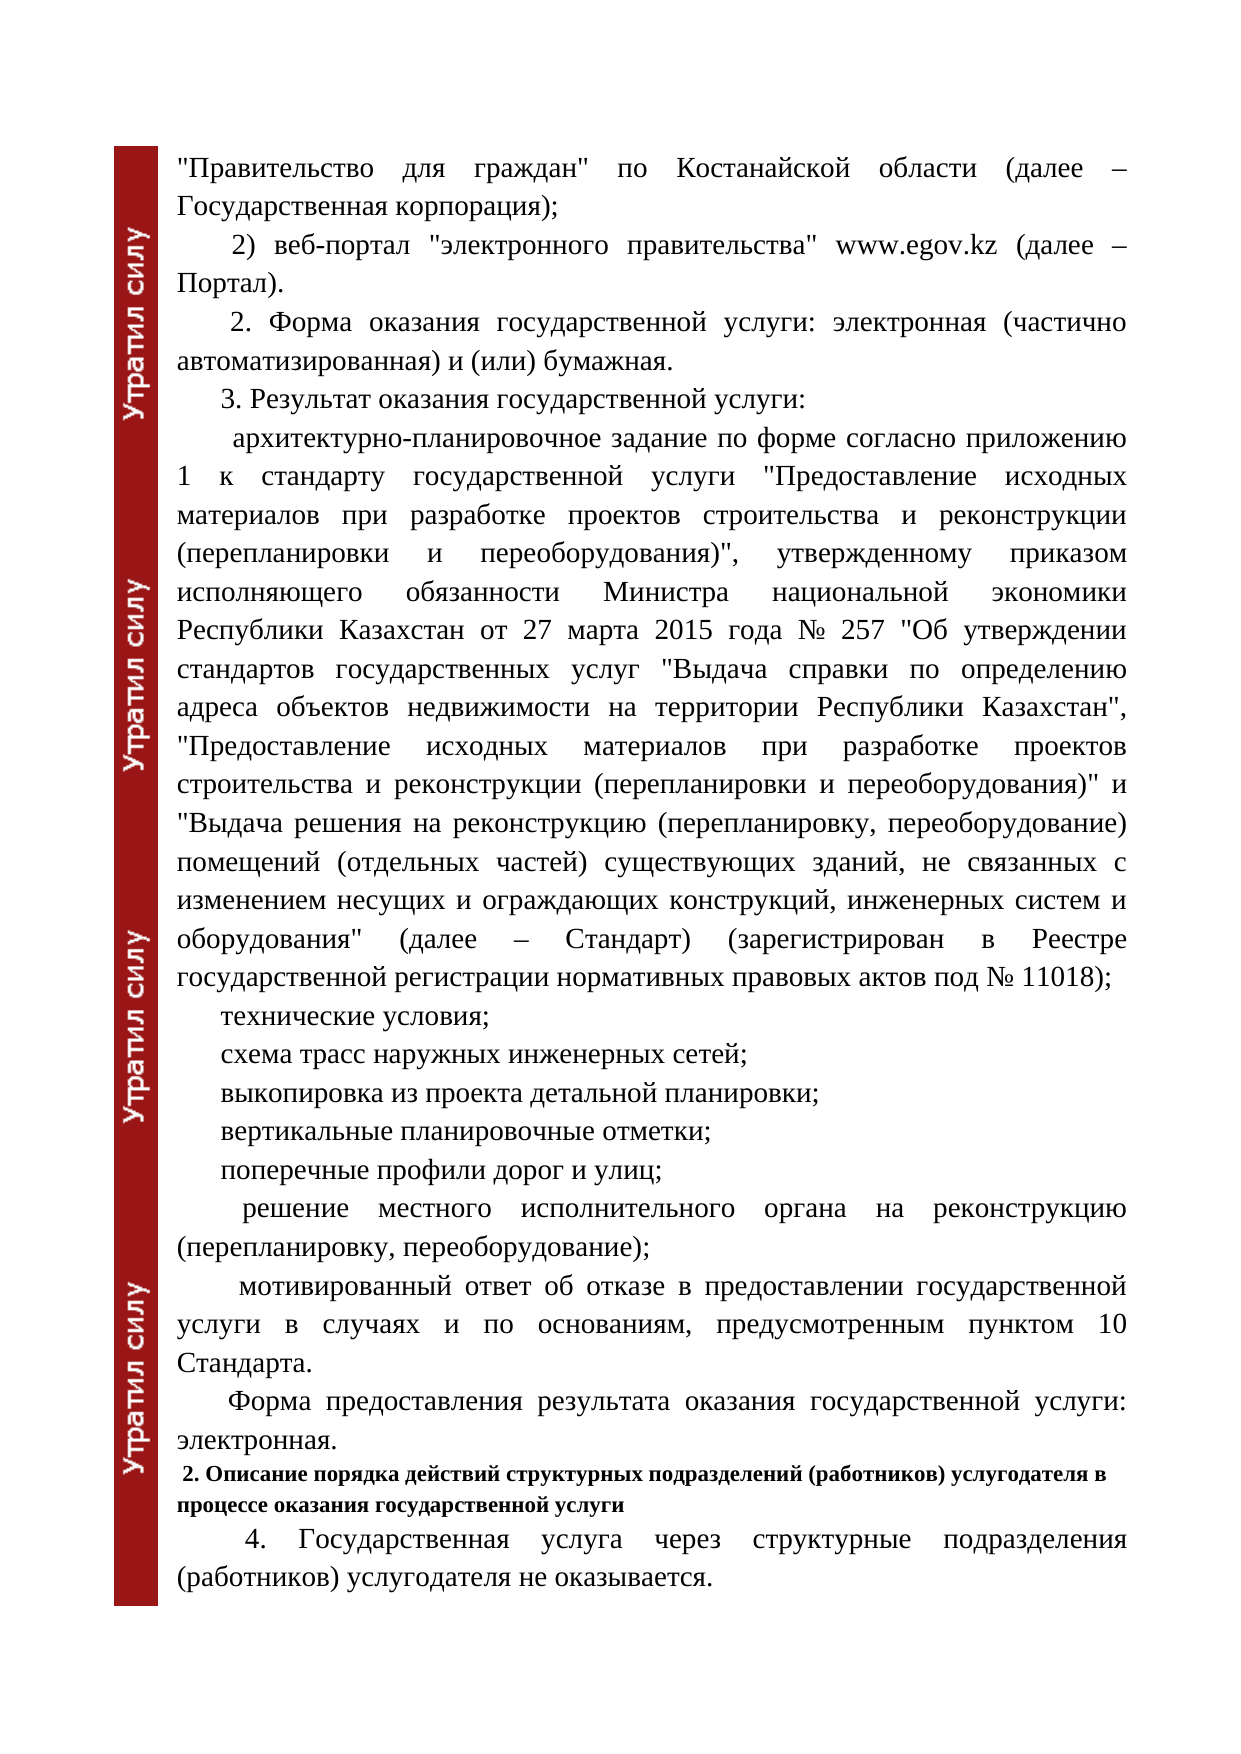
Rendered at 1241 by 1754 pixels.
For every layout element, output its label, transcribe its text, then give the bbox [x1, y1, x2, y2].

text 2. Описание порядка действий структурных подразделений (работников) услугодателя в процессе оказания государственной услуги [112, 1460, 1128, 1517]
text поперечные профили дорог и улиц; [112, 1152, 1128, 1186]
text схема трасс наружных инженерных сетей; [112, 1036, 1128, 1070]
picture [114, 1186, 158, 1191]
picture [114, 1070, 158, 1075]
text 3. Результат оказания государственной услуги: [112, 381, 1128, 415]
picture [114, 299, 158, 304]
text 2. Форма оказания государственной услуги: электронная (частично автоматизированная) и (или) бумажная. [112, 304, 1128, 376]
picture [114, 1455, 158, 1460]
text решение местного исполнительного органа на реконструкцию (перепланировку, переоборудование); [112, 1191, 1128, 1263]
picture [114, 146, 158, 150]
text выкопировка из проекта детальной планировки; [112, 1075, 1128, 1108]
picture [114, 1031, 158, 1036]
picture [114, 222, 158, 227]
picture [114, 376, 158, 381]
text Форма предоставления результата оказания государственной услуги: электронная. [112, 1383, 1128, 1455]
text технические условия; [112, 998, 1128, 1031]
picture [114, 1108, 158, 1113]
picture [114, 1263, 158, 1268]
picture [114, 1517, 158, 1521]
text вертикальные планировочные отметки; [112, 1113, 1128, 1147]
text 4. Государственная услуга через структурные подразделения (работников) услугодателя не оказывается. [112, 1521, 1128, 1593]
text 2) веб-портал "электронного правительства" www.egov.kz (далее – Портал). [112, 227, 1128, 299]
picture [114, 1147, 158, 1152]
text архитектурно-планировочное задание по форме согласно приложению 1 к стандарту государственной услуги "Предоставление исходных материалов при разработке проектов строительства и реконструкции (перепланировки и переоборудования)", утвержденному приказом исполняющего обязанности Министра национальной экономики Республики Казахстан от 27 марта 2015 года № 257 "Об утверждении стандартов государственных услуг "Выдача справки по определению адреса объектов недвижимости на территории Республики Казахстан", "Предоставление исходных материалов при разработке проектов строительства и реконструкции (перепланировки и переоборудования)" и "Выдача решения на реконструкцию (перепланировку, переоборудование) помещений (отдельных частей) существующих зданий, не связанных с изменением несущих и ограждающих конструкций, инженерных систем и оборудования" (далее – Стандарт) (зарегистрирован в Реестре государственной регистрации нормативных правовых актов под № 11018); [112, 420, 1128, 993]
picture [114, 1378, 158, 1383]
picture [114, 993, 158, 998]
picture [114, 415, 158, 420]
picture [114, 1593, 158, 1606]
text мотивированный ответ об отказе в предоставлении государственной услуги в случаях и по основаниям, предусмотренным пунктом 10 Стандарта. [112, 1268, 1128, 1378]
